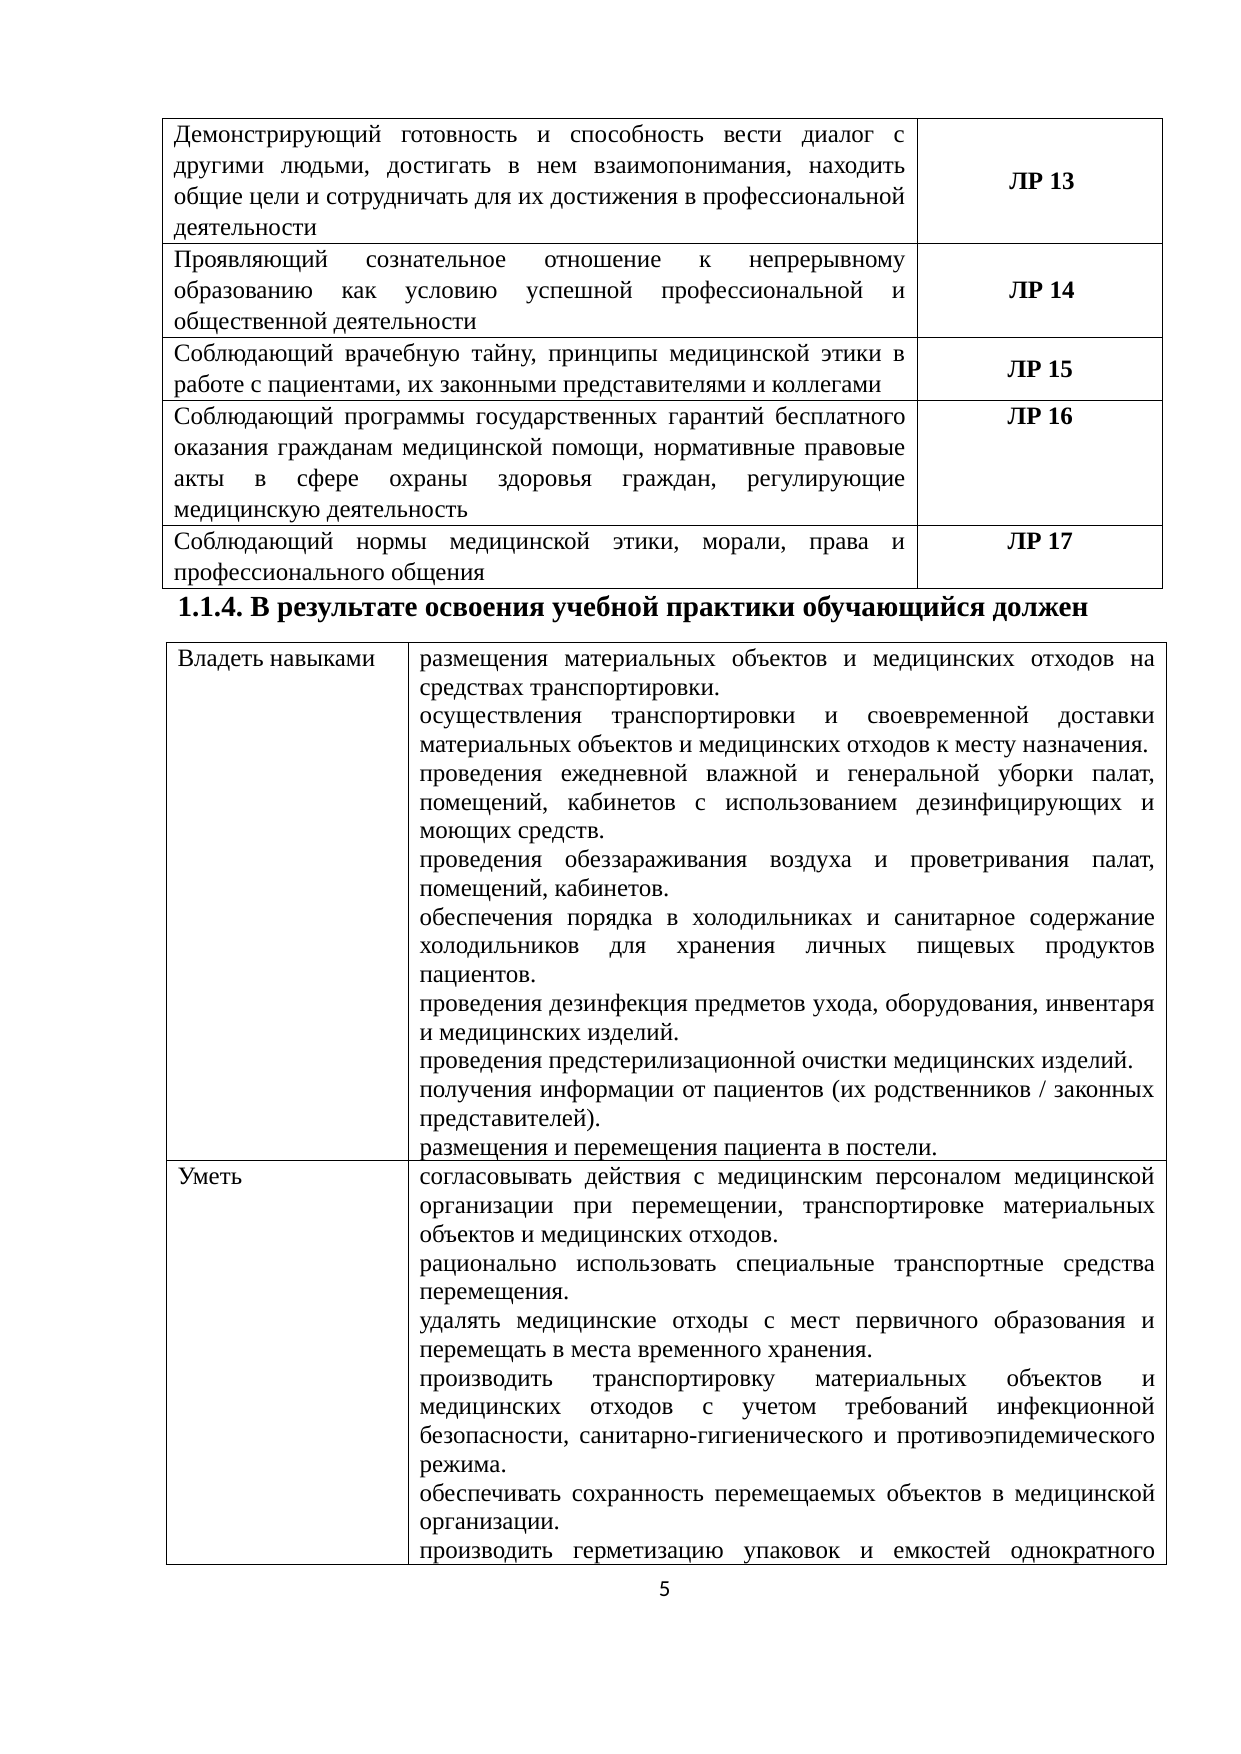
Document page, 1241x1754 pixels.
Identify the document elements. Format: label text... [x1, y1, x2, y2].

table_cell ЛР 17 [918, 526, 1162, 588]
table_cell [409, 1161, 1166, 1564]
table_cell ЛР 16 [918, 401, 1162, 525]
table_cell ЛР 14 [918, 244, 1162, 337]
table_cell Соблюдающий программы государственных гарантий бесплатного оказания гражданам медицинской помощи, нормативные правовые акты в сфере охраны здоровья граждан, регулирующие медицинскую деятельность [163, 401, 917, 525]
table_header Владеть навыками [167, 643, 408, 1160]
table_cell ЛР 13 [918, 119, 1162, 243]
table_header размещения материальных объектов и медицинских отходов на средствах транспортировки. осуществления транспортировки и своевременной доставки материальных объектов и медицинских отходов к месту назначения. проведения ежедневной влажной и генеральной уборки палат, помещений, кабинетов с использованием дезинфицирующих и моющих средств. проведения обеззараживания воздуха и проветривания палат, помещений, кабинетов. обеспечения порядка в холодильниках и санитарное содержание холодильников для хранения личных пищевых продуктов пациентов. проведения дезинфекция предметов ухода, оборудования, инвентаря и медицинских изделий. проведения предстерилизационной очистки медицинских изделий. получения информации от пациентов (их родственников / законных представителей). размещения и перемещения пациента в постели. [409, 643, 1166, 1160]
table_cell Уметь [167, 1161, 408, 1564]
table_cell Соблюдающий врачебную тайну, принципы медицинской этики в работе с пациентами, их законными представителями и коллегами [163, 338, 917, 400]
table_cell Проявляющий сознательное отношение к непрерывному образованию как условию успешной профессиональной и общественной деятельности [163, 244, 917, 337]
table_cell ЛР 15 [918, 338, 1162, 400]
text 1.1.4. В результате освоения учебной практики обучающийся должен [177, 589, 1152, 622]
table_cell Соблюдающий нормы медицинской этики, морали, права и профессионального общения [163, 526, 917, 588]
table_cell Демонстрирующий готовность и способность вести диалог с другими людьми, достигать в нем взаимопонимания, находить общие цели и сотрудничать для их достижения в профессиональной деятельности [163, 119, 917, 243]
